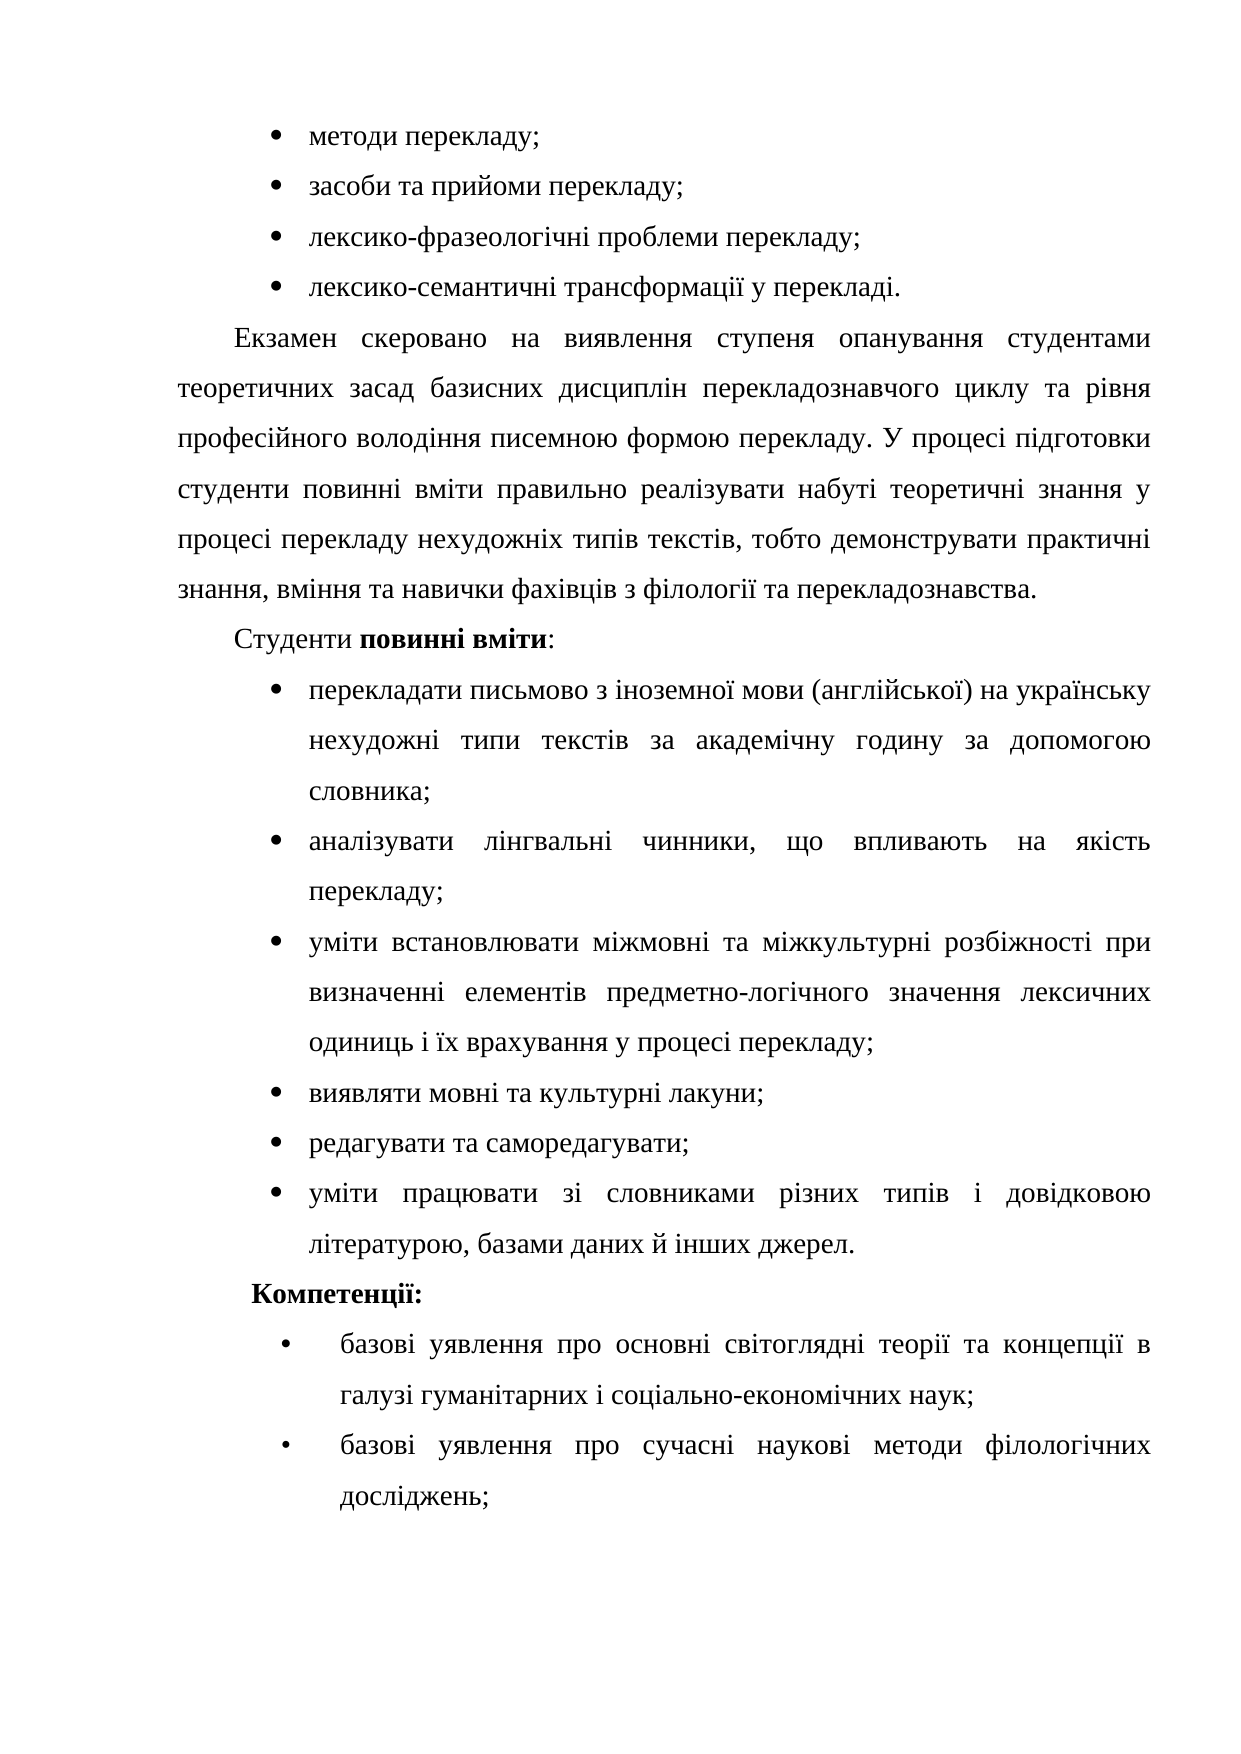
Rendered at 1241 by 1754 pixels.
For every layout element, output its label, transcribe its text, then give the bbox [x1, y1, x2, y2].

list перекладати письмово з іноземної мови (англійської) на українську нехудожні типи текстів за академічну годину за допомогою словника; [271, 672, 1152, 806]
text Екзамен скеровано на виявлення ступеня опанування студентами теоретичних засад базисних дисциплін перекладознавчого циклу та рівня професійного володіння писемною формою перекладу. У процесі підготовки студенти повинні вміти правильно реалізувати набуті теоретичні знання у процесі перекладу нехудожніх типів текстів, тобто демонструвати практичні знання, вміння та навички фахівців з філології та перекладознавства. [177, 320, 1152, 605]
text • базові уявлення про сучасні наукові методи філологічних досліджень; [281, 1427, 1152, 1511]
list редагувати та саморедагувати; [271, 1125, 1152, 1159]
list лексико-семантичні трансформації у перекладі. [271, 269, 1152, 303]
list аналізувати лінгвальні чинники, що впливають на якість перекладу; [271, 823, 1152, 907]
list лексико-фразеологічні проблеми перекладу; [271, 219, 1152, 253]
list уміти встановлювати міжмовні та міжкультурні розбіжності при визначенні елементів предметно-логічного значення лексичних одиниць і їх врахування у процесі перекладу; [271, 924, 1152, 1058]
list уміти працювати зі словниками різних типів і довідковою літературою, базами даних й інших джерел. [271, 1176, 1152, 1259]
text Студенти повинні вміти: [177, 622, 1152, 655]
text Компетенції: [251, 1276, 1152, 1310]
list методи перекладу; [271, 118, 1152, 152]
list засоби та прийоми перекладу; [271, 168, 1152, 202]
text • базові уявлення про основні світоглядні теорії та концепції в галузі гуманітарних і соціально-економічних наук; [281, 1327, 1152, 1411]
list виявляти мовні та культурні лакуни; [271, 1075, 1152, 1108]
